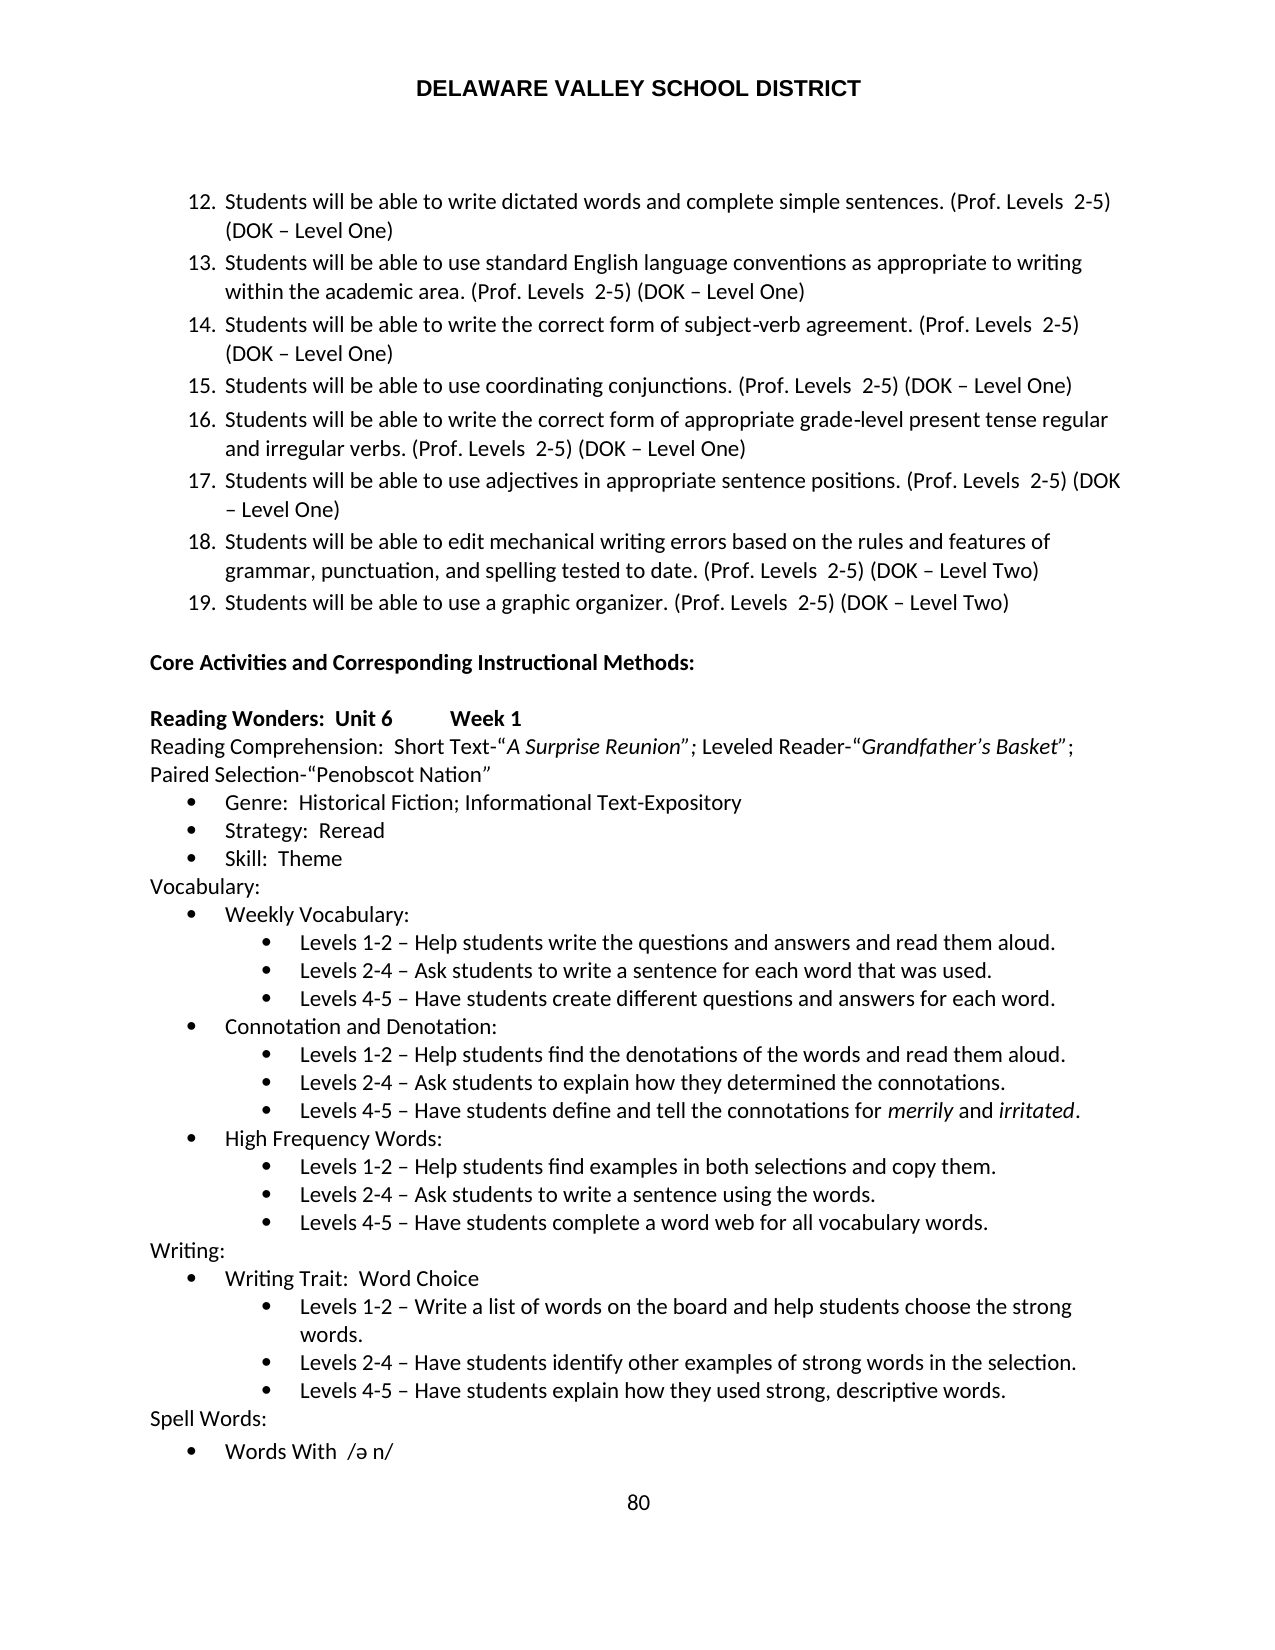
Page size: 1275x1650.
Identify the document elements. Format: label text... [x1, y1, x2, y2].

text Core Activities and Corresponding Instructional Methods: [150, 648, 1125, 676]
list Students will be able to use adjectives in appropriate sentence positions. (Prof. Levels 2-5) (DOK – Level One) [187, 466, 1125, 523]
list Levels 1-2 – Help students find the denotations of the words and read them aloud. [262, 1040, 1125, 1068]
list Students will be able to use standard English language conventions as appropriate to writing within the academic area. (Prof. Levels 2-5) (DOK – Level One) [187, 248, 1125, 305]
list Students will be able to use a graphic organizer. (Prof. Levels 2-5) (DOK – Level Two) [187, 588, 1125, 616]
list Students will be able to use coordinating conjunctions. (Prof. Levels 2-5) (DOK – Level One) [187, 371, 1125, 399]
text Vocabulary: [150, 872, 1125, 900]
list Levels 2-4 – Ask students to write a sentence for each word that was used. [262, 956, 1125, 984]
list Levels 4-5 – Have students create different questions and answers for each word. [262, 984, 1125, 1012]
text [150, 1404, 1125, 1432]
list Connotation and Denotation: [187, 1012, 1125, 1040]
list Students will be able to write the correct form of subject‐verb agreement. (Prof. Levels 2-5) (DOK – Level One) [187, 311, 1125, 368]
list Students will be able to write the correct form of appropriate grade‐level present tense regular and irregular verbs. (Prof. Levels 2-5) (DOK – Level One) [187, 405, 1125, 462]
list Genre: Historical Fiction; Informational Text-Expository [187, 788, 1125, 816]
list Skill: Theme [187, 844, 1125, 872]
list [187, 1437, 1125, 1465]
text Reading Wonders: Unit 6 Week 1 [150, 704, 1125, 732]
list Levels 1-2 – Help students write the questions and answers and read them aloud. [262, 928, 1125, 956]
text Reading Comprehension: Short Text-“A Surprise Reunion”; Leveled Reader-“Grandfather’s Basket”; Paired Selection-“Penobscot Nation” [150, 732, 1125, 788]
list Strategy: Reread [187, 816, 1125, 844]
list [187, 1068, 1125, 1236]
list Students will be able to write dictated words and complete simple sentences. (Prof. Levels 2-5) (DOK – Level One) [187, 187, 1125, 244]
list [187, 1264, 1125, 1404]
list Students will be able to edit mechanical writing errors based on the rules and features of grammar, punctuation, and spelling tested to date. (Prof. Levels 2-5) (DOK – Level Two) [187, 527, 1125, 584]
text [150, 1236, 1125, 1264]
list Weekly Vocabulary: [187, 900, 1125, 928]
